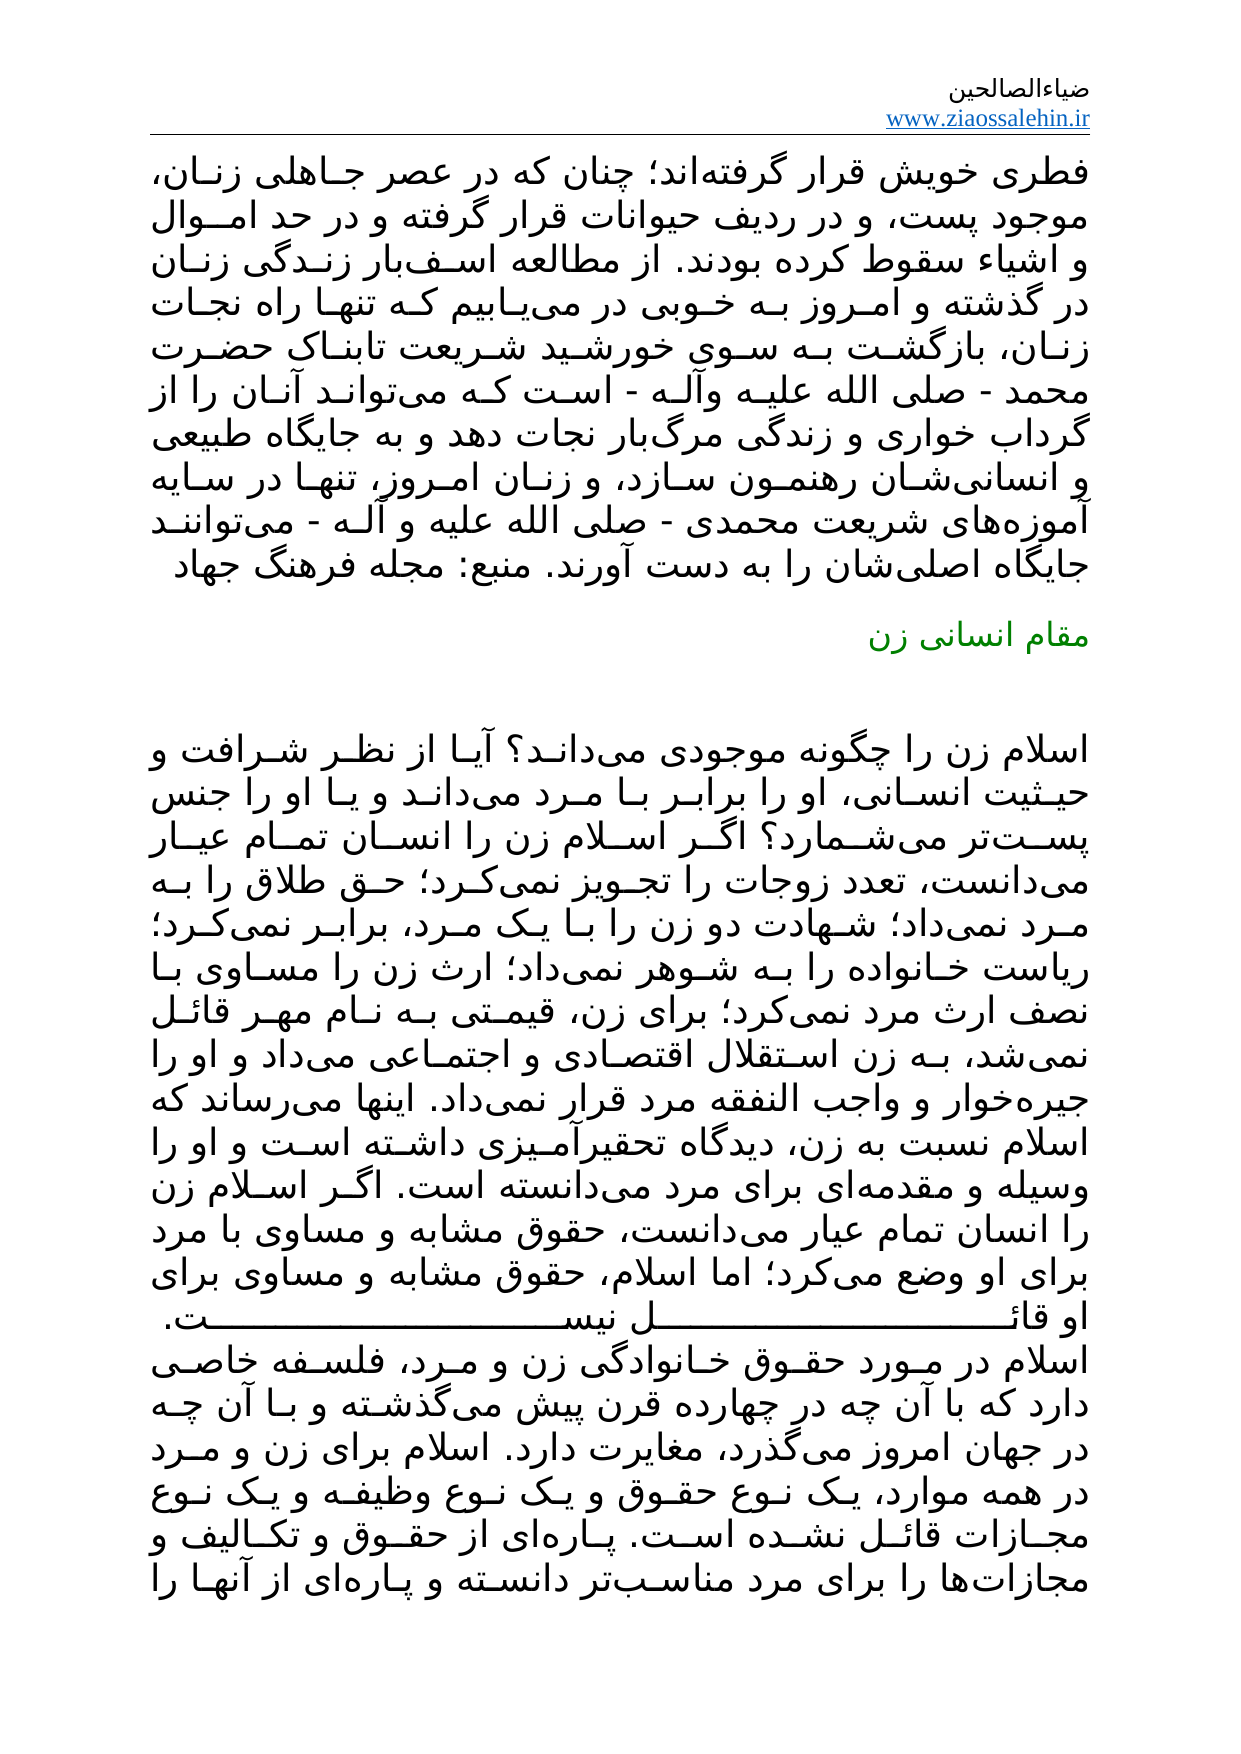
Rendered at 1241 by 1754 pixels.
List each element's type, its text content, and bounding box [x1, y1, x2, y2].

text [150, 684, 1090, 1600]
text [150, 150, 1090, 586]
subtitle مقام انسانی زن [150, 616, 1090, 654]
